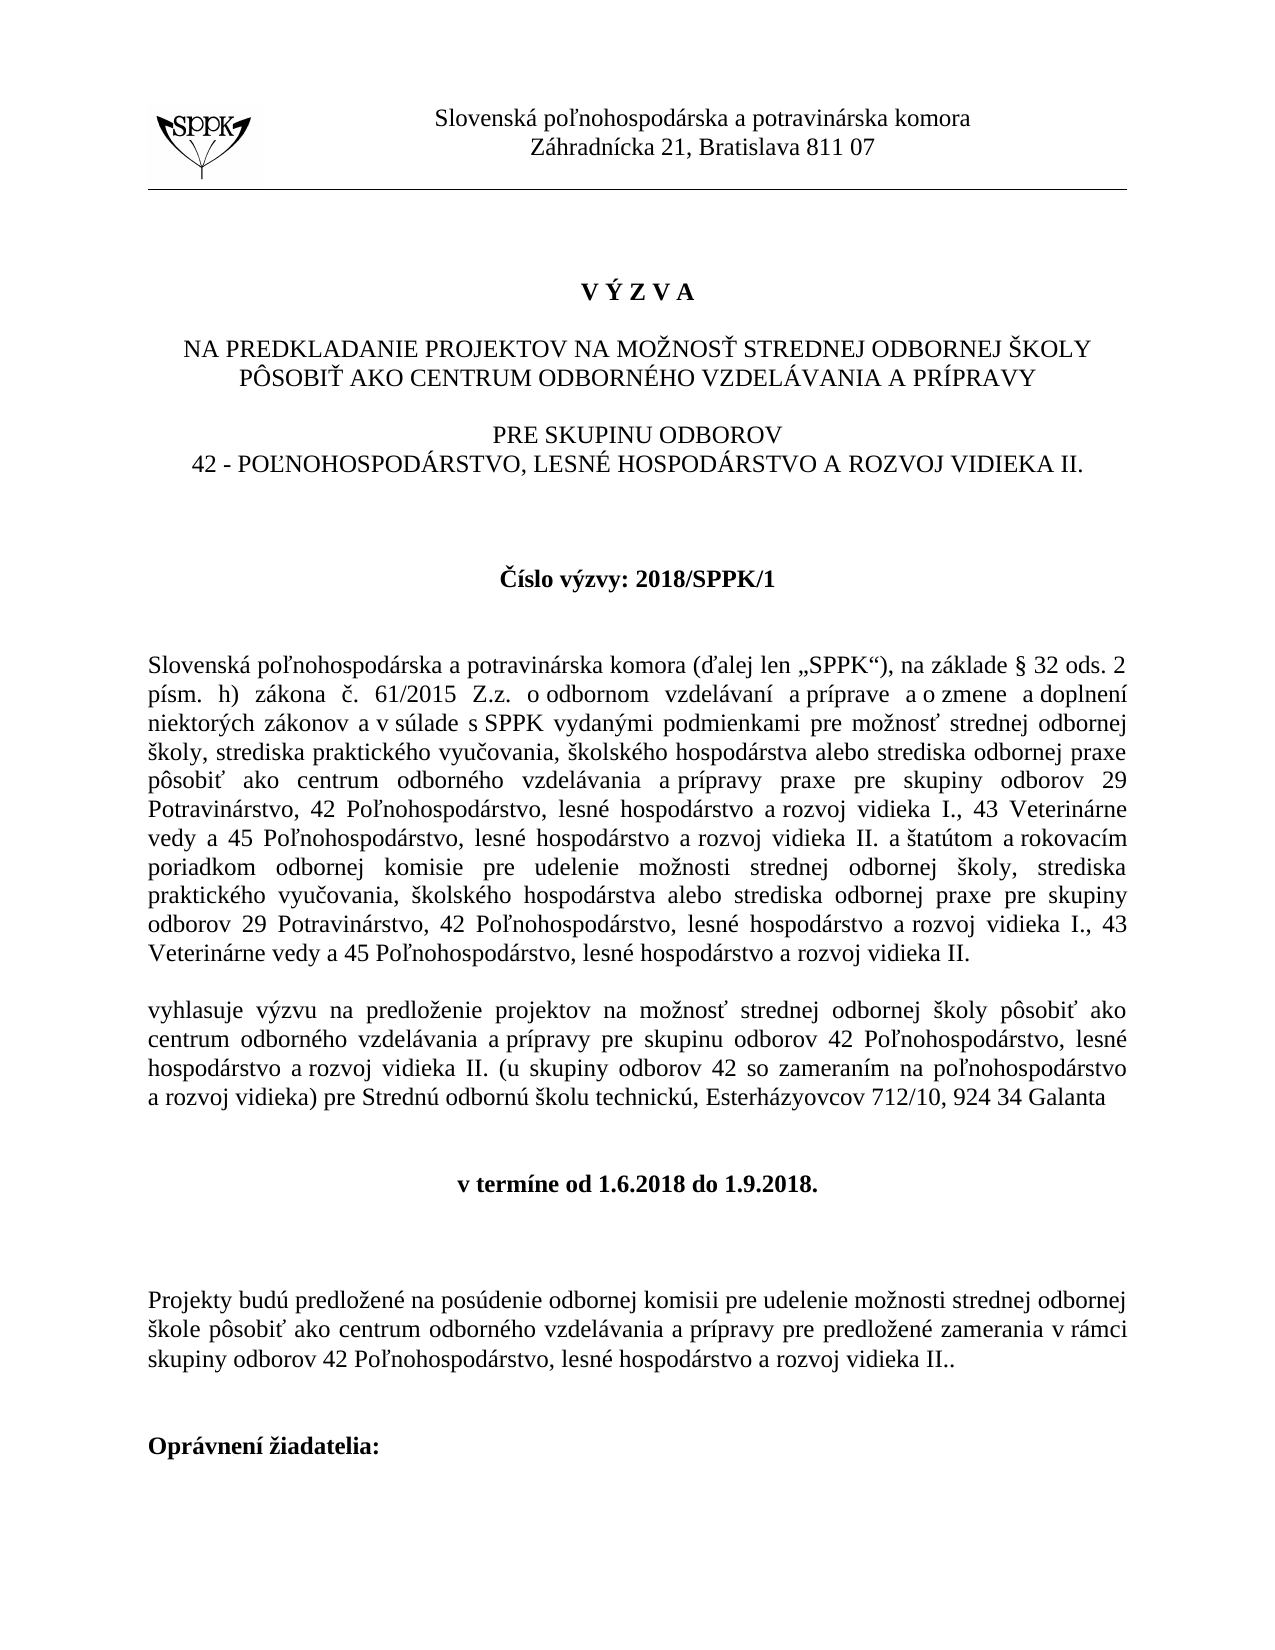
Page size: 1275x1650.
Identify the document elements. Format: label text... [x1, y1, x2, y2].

text Slovenská poľnohospodárska a potravinárska komora [263, 103, 1127, 132]
text v termíne od 1.6.2018 do 1.9.2018. [148, 1169, 1127, 1198]
text PRE SKUPINU ODBOROV [148, 420, 1127, 449]
text Oprávnení žiadatelia: [148, 1431, 1127, 1460]
text Záhradnícka 21, Bratislava 811 07 [263, 132, 1127, 161]
text NA PREDKLADANIE PROJEKTOV NA MOŽNOSŤ STREDNEJ ODBORNEJ ŠKOLY PôSOBIŤ AKO CENTRUM ODBORNÉHO VZDELÁVANIA A PRÍPRAVY [148, 334, 1127, 392]
text vyhlasuje výzvu na predloženie projektov na možnosť strednej odbornej školy pôsobiť ako centrum odborného vzdelávania a prípravy pre skupinu odborov 42 Poľnohospodárstvo, lesné hospodárstvo a rozvoj vidieka II. (u skupiny odborov 42 so zameraním na poľnohospodárstvo a rozvoj vidieka) pre Strednú odbornú školu technickú, Esterházyovcov 712/10, 924 34 Galanta [148, 995, 1127, 1110]
picture [147, 103, 263, 187]
text Číslo výzvy: 2018/SPPK/1 [148, 564, 1127, 593]
text Projekty budú predložené na posúdenie odbornej komisii pre udelenie možnosti strednej odbornej škole pôsobiť ako centrum odborného vzdelávania a prípravy pre predložené zamerania v rámci skupiny odborov 42 Poľnohospodárstvo, lesné hospodárstvo a rozvoj vidieka II.. [148, 1285, 1127, 1373]
text V Ý Z V A [148, 277, 1127, 305]
text 42 - POĽNOHOSPODÁRSTVO, LESNÉ HOSPODÁRSTVO A ROZVOJ VIDIEKA II. [148, 449, 1127, 478]
text Slovenská poľnohospodárska a potravinárska komora (ďalej len „SPPK“), na základe § 32 ods. 2 písm. h) zákona č. 61/2015 Z.z. o odbornom vzdelávaní a príprave a o zmene a doplnení niektorých zákonov a v súlade s SPPK vydanými podmienkami pre možnosť strednej odbornej školy, strediska praktického vyučovania, školského hospodárstva alebo strediska odbornej praxe pôsobiť ako centrum odborného vzdelávania a prípravy praxe pre skupiny odborov 29 Potravinárstvo, 42 Poľnohospodárstvo, lesné hospodárstvo a rozvoj vidieka I., 43 Veterinárne vedy a 45 Poľnohospodárstvo, lesné hospodárstvo a rozvoj vidieka II. a štatútom a rokovacím poriadkom odbornej komisie pre udelenie možnosti strednej odbornej školy, strediska praktického vyučovania, školského hospodárstva alebo strediska odbornej praxe pre skupiny odborov 29 Potravinárstvo, 42 Poľnohospodárstvo, lesné hospodárstvo a rozvoj vidieka I., 43 Veterinárne vedy a 45 Poľnohospodárstvo, lesné hospodárstvo a rozvoj vidieka II. [148, 650, 1127, 967]
